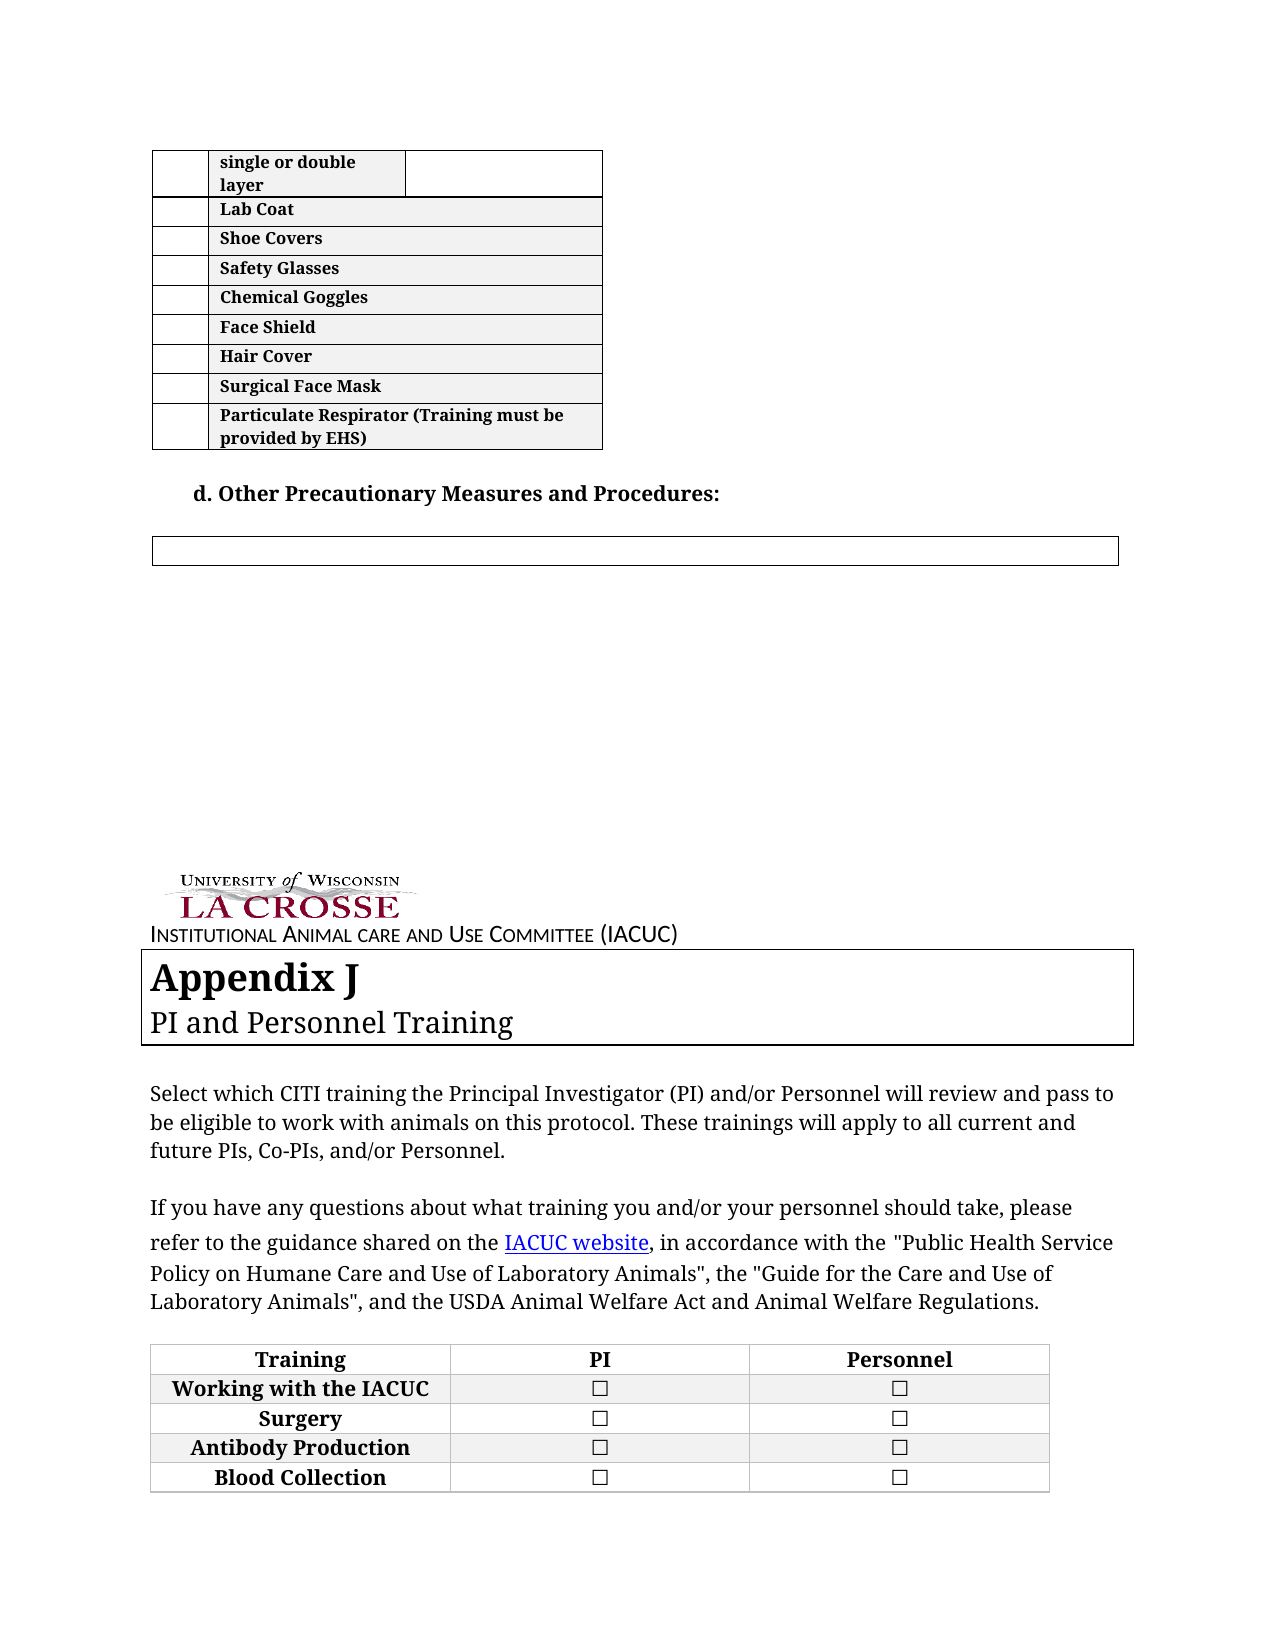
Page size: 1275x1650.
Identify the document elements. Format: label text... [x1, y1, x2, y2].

table_cell Face Shield [209, 315, 602, 344]
table_cell Safety Glasses [209, 256, 602, 285]
table_cell Chemical Goggles [209, 286, 602, 314]
table_header Personnel [750, 1345, 1049, 1373]
table_cell [153, 256, 208, 285]
table_header [406, 151, 602, 196]
table_cell [153, 345, 208, 373]
table_cell Working with the IACUC [151, 1375, 450, 1403]
table_cell [153, 227, 208, 255]
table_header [209, 151, 405, 196]
text If you have any questions about what training you and/or your personnel should take, please refer to the guidance shared on the IACUC website, in accordance with the "Public Health Service Policy on Humane Care and Use of Laboratory Animals", the "Guide for the Care and Use of Laboratory Animals", and the USDA Animal Welfare Act and Animal Welfare Regulations. [150, 1193, 1125, 1316]
table_cell [153, 404, 208, 449]
table_cell [153, 286, 208, 314]
table_cell Antibody Production [151, 1434, 450, 1462]
table_cell Hair Cover [209, 345, 602, 373]
table_cell Surgical Face Mask [209, 374, 602, 403]
table_cell Lab Coat [209, 198, 602, 226]
table_header PI [451, 1345, 749, 1373]
table_cell Shoe Covers [209, 227, 602, 255]
text PI and Personnel Training [142, 999, 1133, 1044]
text d. Other Precautionary Measures and Procedures: [187, 479, 1125, 507]
table_cell [153, 374, 208, 403]
picture [150, 872, 429, 918]
title Institutional Animal care and Use Committee (IACUC) [150, 918, 1125, 948]
table_cell [153, 315, 208, 344]
text Select which CITI training the Principal Investigator (PI) and/or Personnel will review and pass to be eligible to work with animals on this protocol. These trainings will apply to all current and future PIs, Co-PIs, and/or Personnel. [150, 1079, 1125, 1165]
table_header [153, 537, 1118, 565]
table_cell Particulate Respirator (Training must be provided by EHS) [209, 404, 602, 449]
table_cell Surgery [151, 1404, 450, 1432]
table_header Training [151, 1345, 450, 1373]
text Appendix J [142, 950, 1133, 999]
table_header [153, 151, 208, 196]
table_cell Blood Collection [151, 1463, 450, 1491]
table_cell [153, 198, 208, 226]
